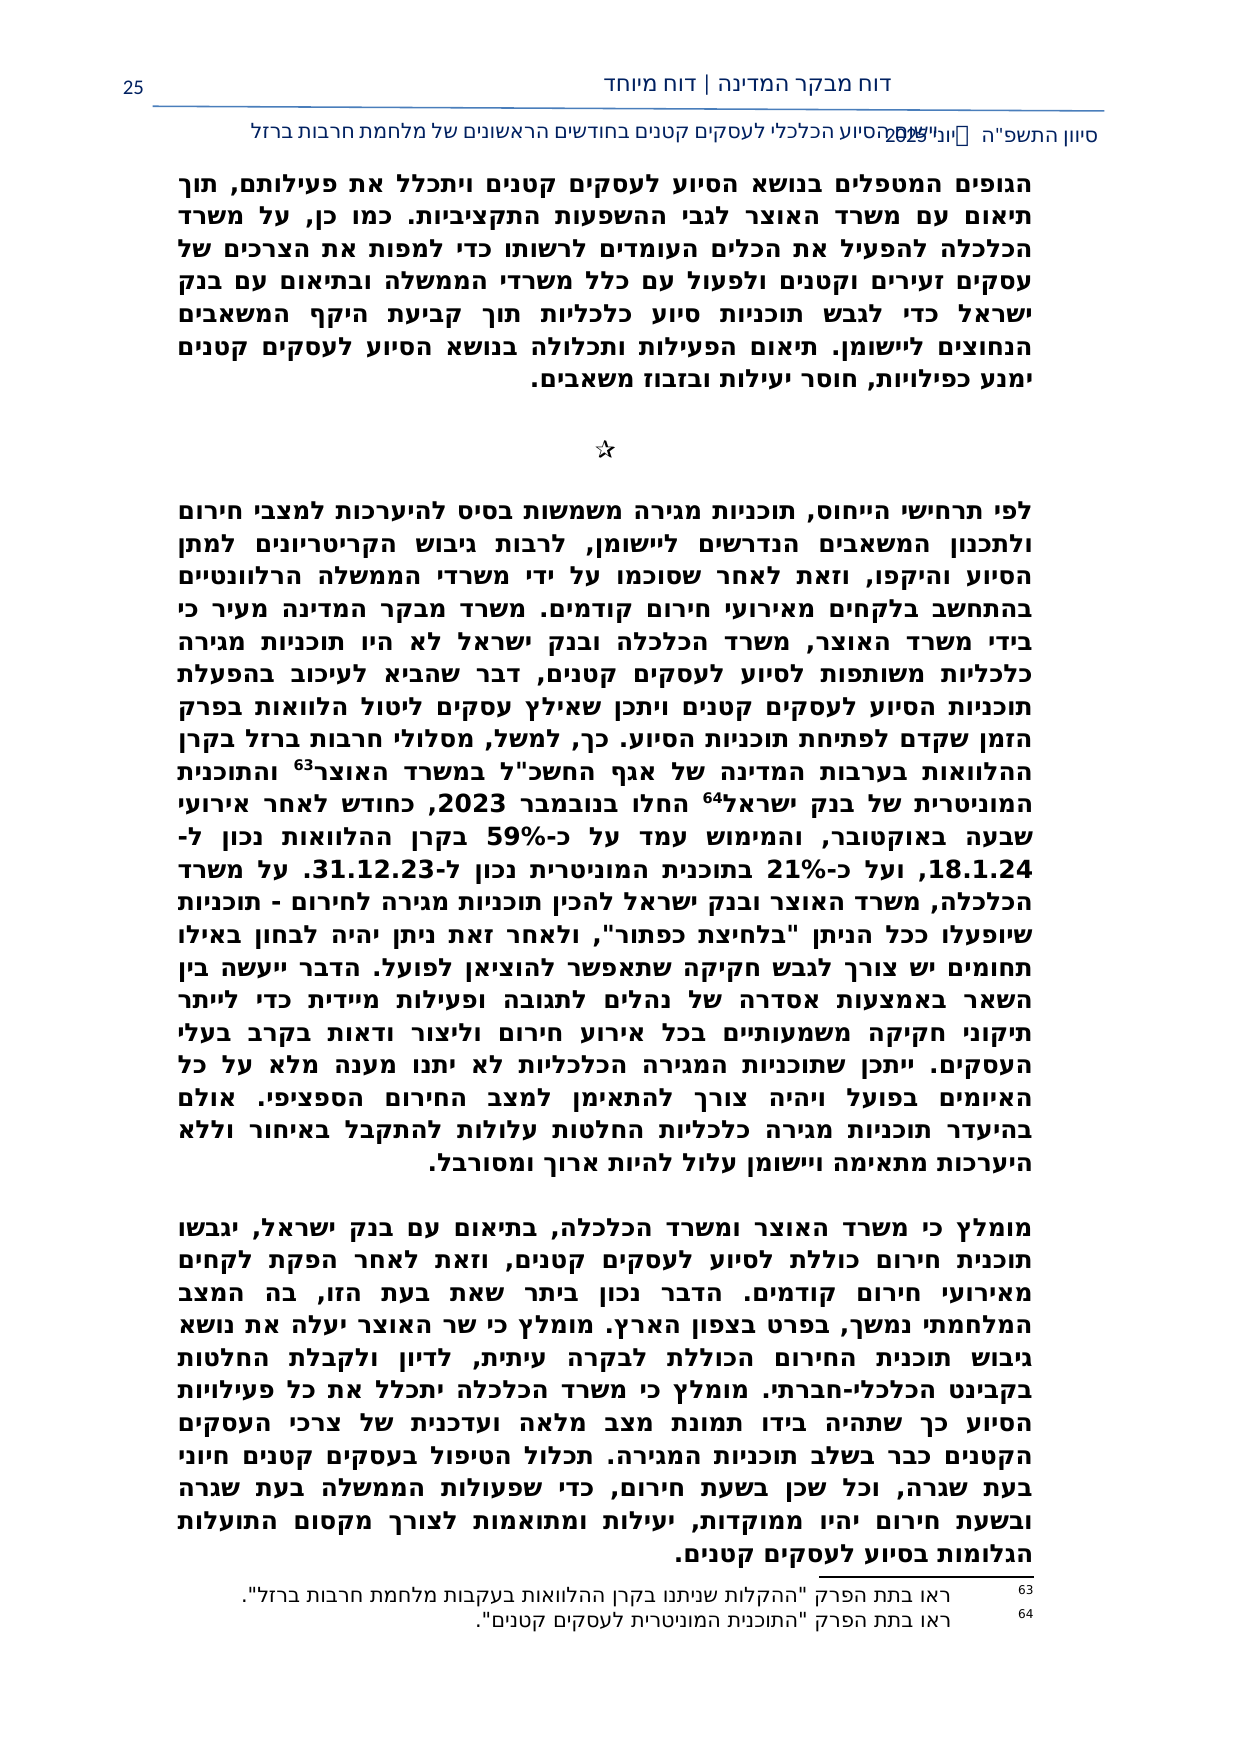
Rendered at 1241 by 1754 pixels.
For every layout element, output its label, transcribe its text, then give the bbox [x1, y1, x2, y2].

text לפי תרחישי הייחוס, תוכניות מגירה משמשות בסיס להיערכות למצבי חירום ולתכנון המשאבים הנדרשים ליישומן, לרבות גיבוש הקריטריונים למתן הסיוע והיקפו, וזאת לאחר שסוכמו על ידי משרדי הממשלה הרלוונטיים בהתחשב בלקחים מאירועי חירום קודמים. משרד מבקר המדינה מעיר כי בידי משרד האוצר, משרד הכלכלה ובנק ישראל לא היו תוכניות מגירה כלכליות משותפות לסיוע לעסקים קטנים, דבר שהביא לעיכוב בהפעלת תוכניות הסיוע לעסקים קטנים ויתכן שאילץ עסקים ליטול הלוואות בפרק הזמן שקדם לפתיחת תוכניות הסיוע. כך, למשל, מסלולי חרבות ברזל בקרן ההלוואות בערבות המדינה של אגף החשכ"ל במשרד האוצר והתוכנית המוניטרית של בנק ישראל החלו בנובמבר 2023, כחודש לאחר אירועי שבעה באוקטובר, והמימוש עמד על כ-59% בקרן ההלוואות נכון ל-18.1.24, ועל כ-21% בתוכנית המוניטרית נכון ל-31.12.23. על משרד הכלכלה, משרד האוצר ובנק ישראל להכין תוכניות מגירה לחירום - תוכניות שיופעלו ככל הניתן "בלחיצת כפתור", ולאחר זאת ניתן יהיה לבחון באילו תחומים יש צורך לגבש חקיקה שתאפשר להוציאן לפועל. הדבר ייעשה בין השאר באמצעות אסדרה של נהלים לתגובה ופעילות מיידית כדי לייתר תיקוני חקיקה משמעותיים בכל אירוע חירום וליצור ודאות בקרב בעלי העסקים. ייתכן שתוכניות המגירה הכלכליות לא יתנו מענה מלא על כל האיומים בפועל ויהיה צורך להתאימן למצב החירום הספציפי. אולם בהיעדר תוכניות מגירה כלכליות החלטות עלולות להתקבל באיחור וללא היערכות מתאימה ויישומן עלול להיות ארוך ומסורבל. [177, 496, 1033, 1177]
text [177, 132, 1033, 393]
text מומלץ כי משרד האוצר ומשרד הכלכלה, בתיאום עם בנק ישראל, יגבשו תוכנית חירום כוללת לסיוע לעסקים קטנים, וזאת לאחר הפקת לקחים מאירועי חירום קודמים. הדבר נכון ביתר שאת בעת הזו, בה המצב המלחמתי נמשך, בפרט בצפון הארץ. מומלץ כי שר האוצר יעלה את נושא גיבוש תוכנית החירום הכוללת לבקרה עיתית, לדיון ולקבלת החלטות בקבינט הכלכלי-חברתי. מומלץ כי משרד הכלכלה יתכלל את כל פעילויות הסיוע כך שתהיה בידו תמונת מצב מלאה ועדכנית של צרכי העסקים הקטנים כבר בשלב תוכניות המגירה. תכלול הטיפול בעסקים קטנים חיוני בעת שגרה, וכל שכן בשעת חירום, כדי שפעולות הממשלה בעת שגרה ובשעת חירום יהיו ממוקדות, יעילות ומתואמות לצורך מקסום התועלות הגלומות בסיוע לעסקים קטנים. [177, 1213, 1033, 1568]
text ✰ [177, 435, 1033, 464]
